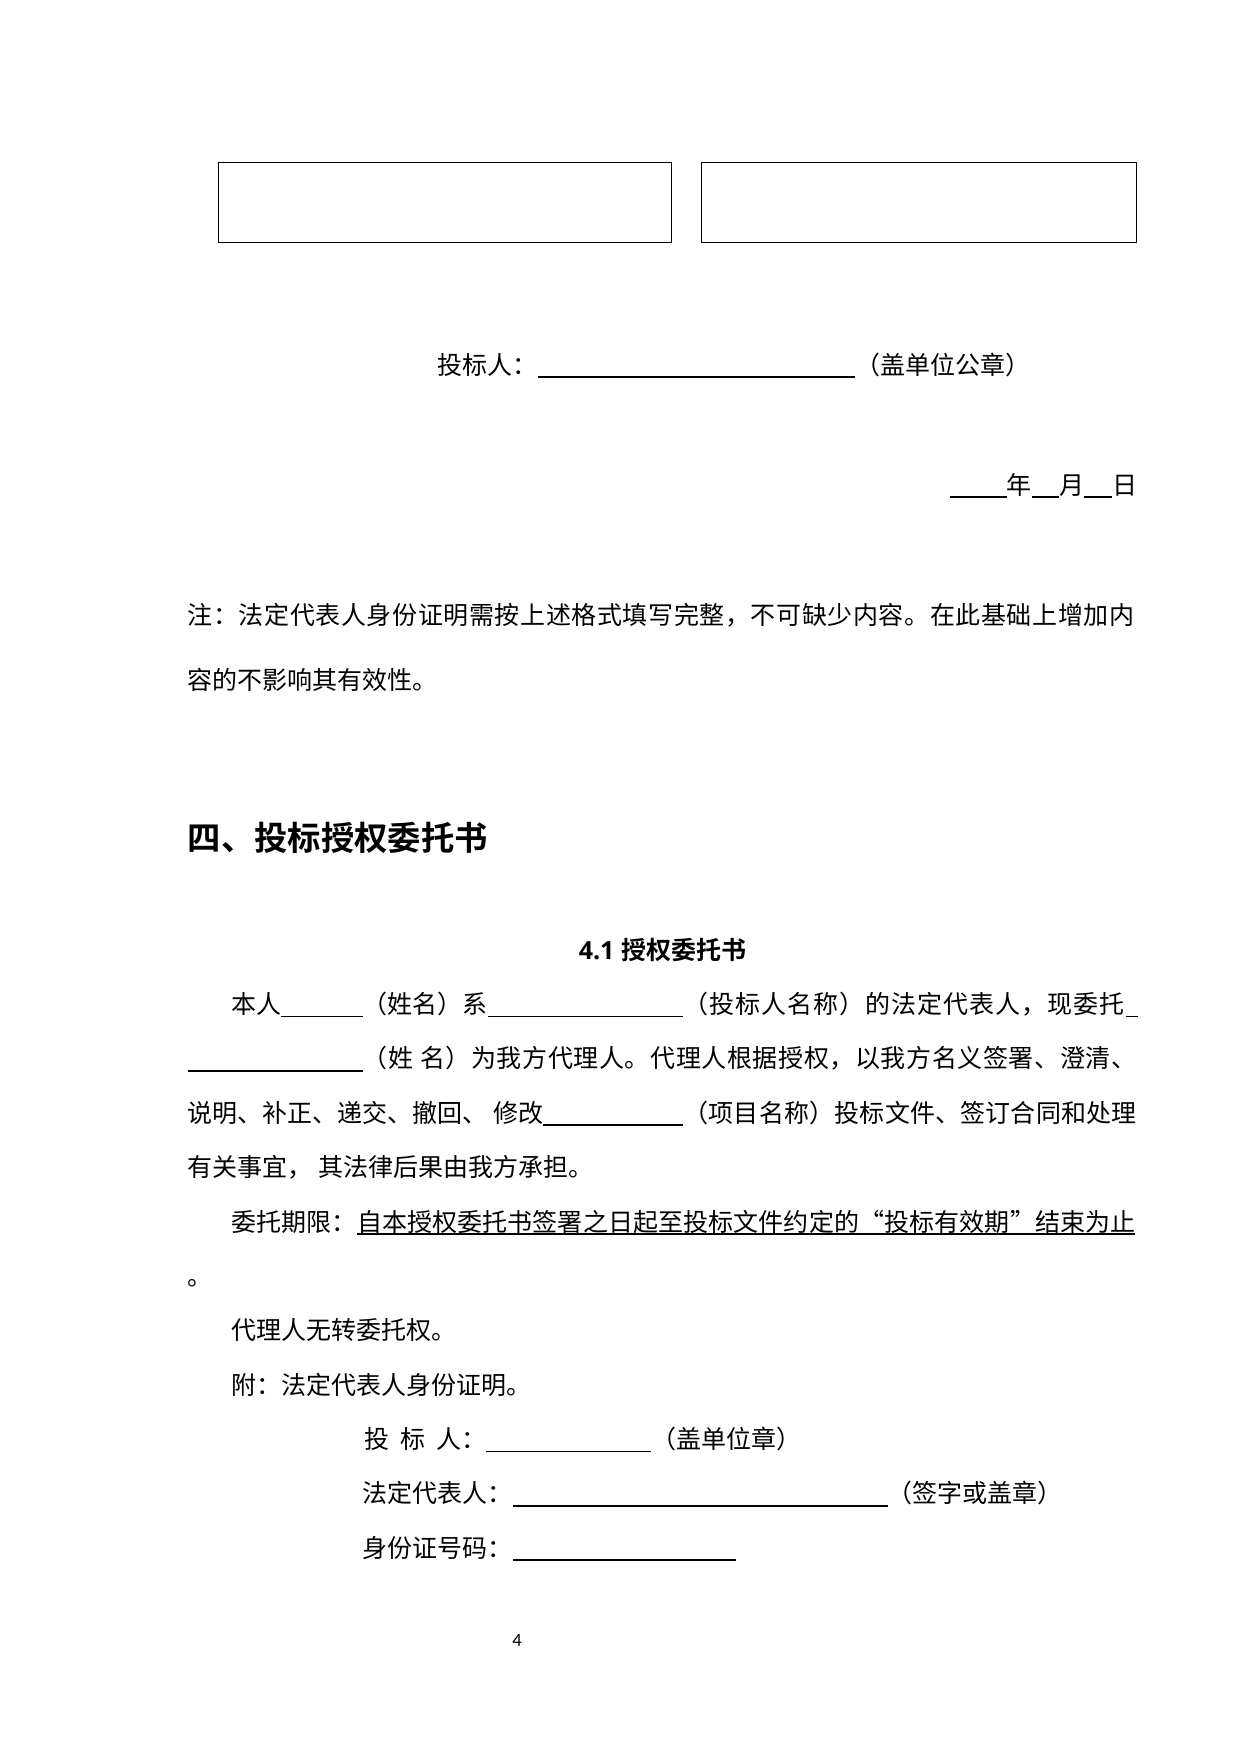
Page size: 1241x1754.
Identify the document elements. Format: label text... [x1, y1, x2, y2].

text 法定代表人： （签字或盖章） [187, 1474, 1137, 1510]
text 附：法定代表人身份证明。 [187, 1365, 1137, 1401]
text 投 标 人： （盖单位章） [187, 1419, 1137, 1456]
text 委托期限：自本授权委托书签署之日起至投标文件约定的“投标有效期”结束为止 。 [187, 1202, 1137, 1293]
table_header [219, 163, 671, 242]
text 年 月 日 [187, 451, 1137, 516]
text 投标人： （盖单位公章） [187, 345, 1137, 382]
subtitle 投标授权委托书 [187, 803, 1137, 868]
table_header [672, 162, 701, 242]
text 身份证号码： [187, 1528, 1137, 1564]
table_header [702, 163, 1136, 242]
text 4.1 授权委托书 [187, 930, 1137, 966]
text 代理人无转委托权。 [187, 1311, 1137, 1347]
text 注：法定代表人身份证明需按上述格式填写完整，不可缺少内容。在此基础上增加内容的不影响其有效性。 [187, 581, 1137, 711]
text 本人 （姓名）系 （投标人名称）的法定代表人，现委托 （姓 名）为我方代理人。代理人根据授权，以我方名义签署、澄清、说明、补正、递交、撤回、 修改 （项目名称）投标文件、签订合同和处理有关事宜， 其法律后果由我方承担。 [187, 984, 1137, 1184]
